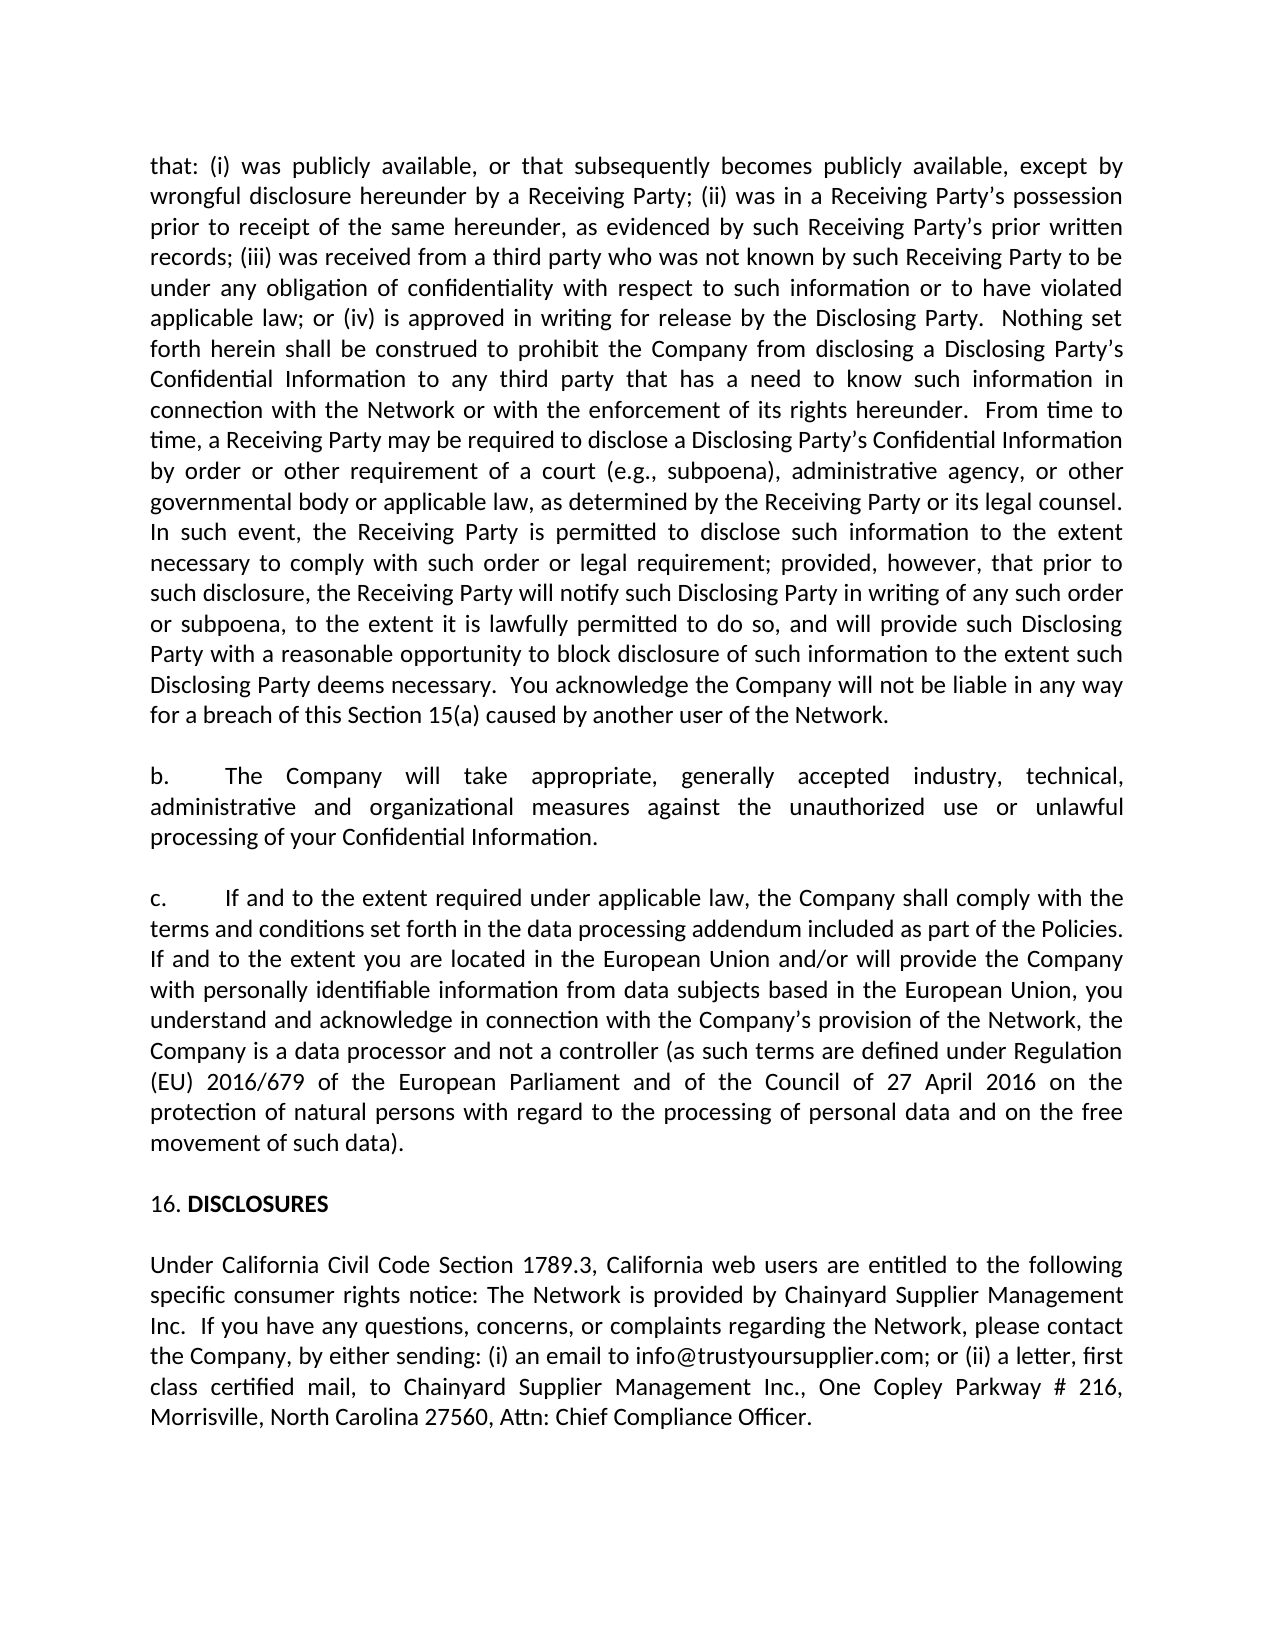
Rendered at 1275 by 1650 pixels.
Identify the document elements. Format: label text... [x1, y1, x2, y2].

text c. If and to the extent required under applicable law, the Company shall comply with the terms and conditions set forth in the data processing addendum included as part of the Policies. If and to the extent you are located in the European Union and/or will provide the Company with personally identifiable information from data subjects based in the European Union, you understand and acknowledge in connection with the Company’s provision of the Network, the Company is a data processor and not a controller (as such terms are defined under Regulation (EU) 2016/679 of the European Parliament and of the Council of 27 April 2016 on the protection of natural persons with regard to the processing of personal data and on the free movement of such data). [150, 882, 1125, 1157]
text Under California Civil Code Section 1789.3, California web users are entitled to the following specific consumer rights notice: The Network is provided by Chainyard Supplier Management Inc. If you have any questions, concerns, or complaints regarding the Network, please contact the Company, by either sending: (i) an email to info@trustyoursupplier.com; or (ii) a letter, first class certified mail, to Chainyard Supplier Management Inc., One Copley Parkway # 216, Morrisville, North Carolina 27560, Attn: Chief Compliance Officer. [150, 1249, 1125, 1432]
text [150, 150, 1125, 730]
text b. The Company will take appropriate, generally accepted industry, technical, administrative and organizational measures against the unauthorized use or unlawful processing of your Confidential Information. [150, 760, 1125, 852]
list DISCLOSURES [150, 1188, 1125, 1218]
